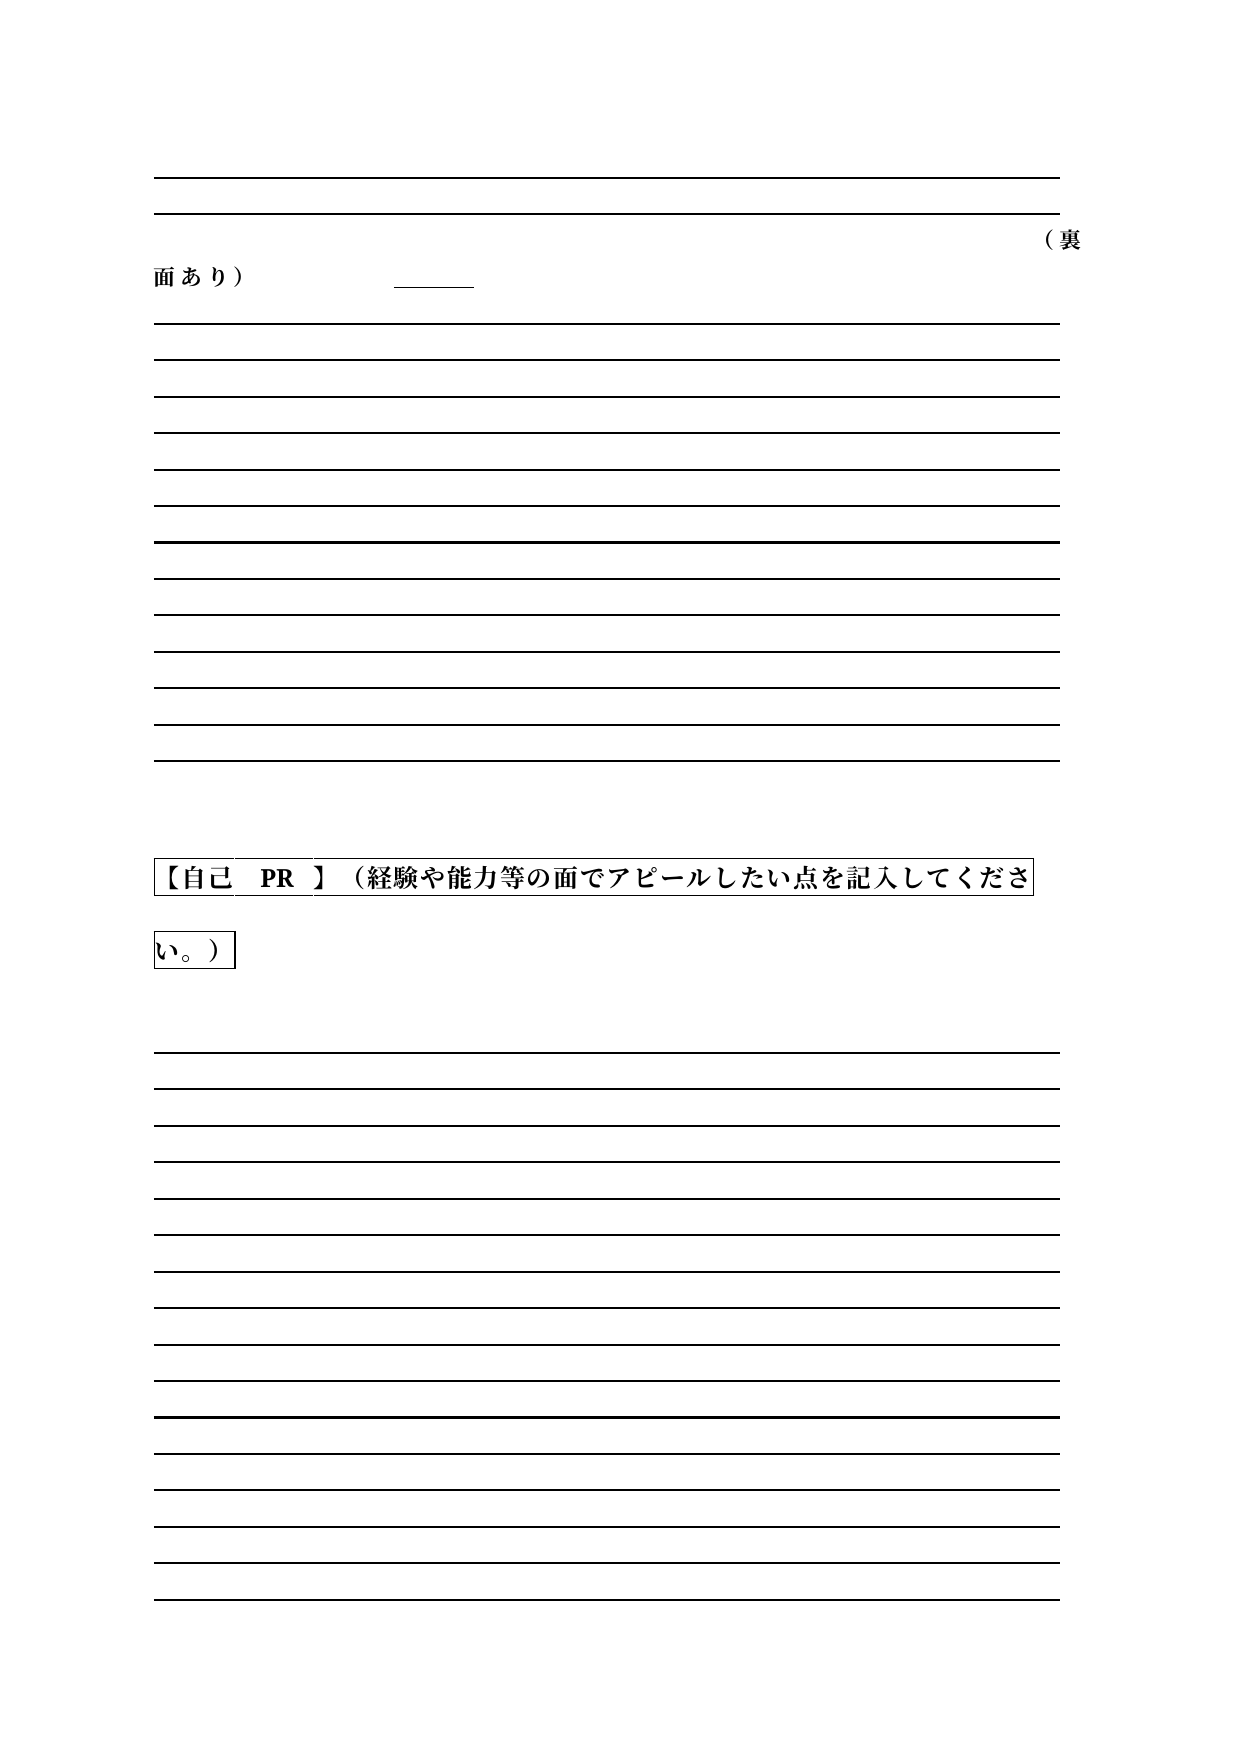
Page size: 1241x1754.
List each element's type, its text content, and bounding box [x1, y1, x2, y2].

text 【自己PR】（経験や能力等の面でアピールしたい点を記入してください。） [153, 841, 1087, 986]
text （裏面あり） [153, 221, 1087, 294]
